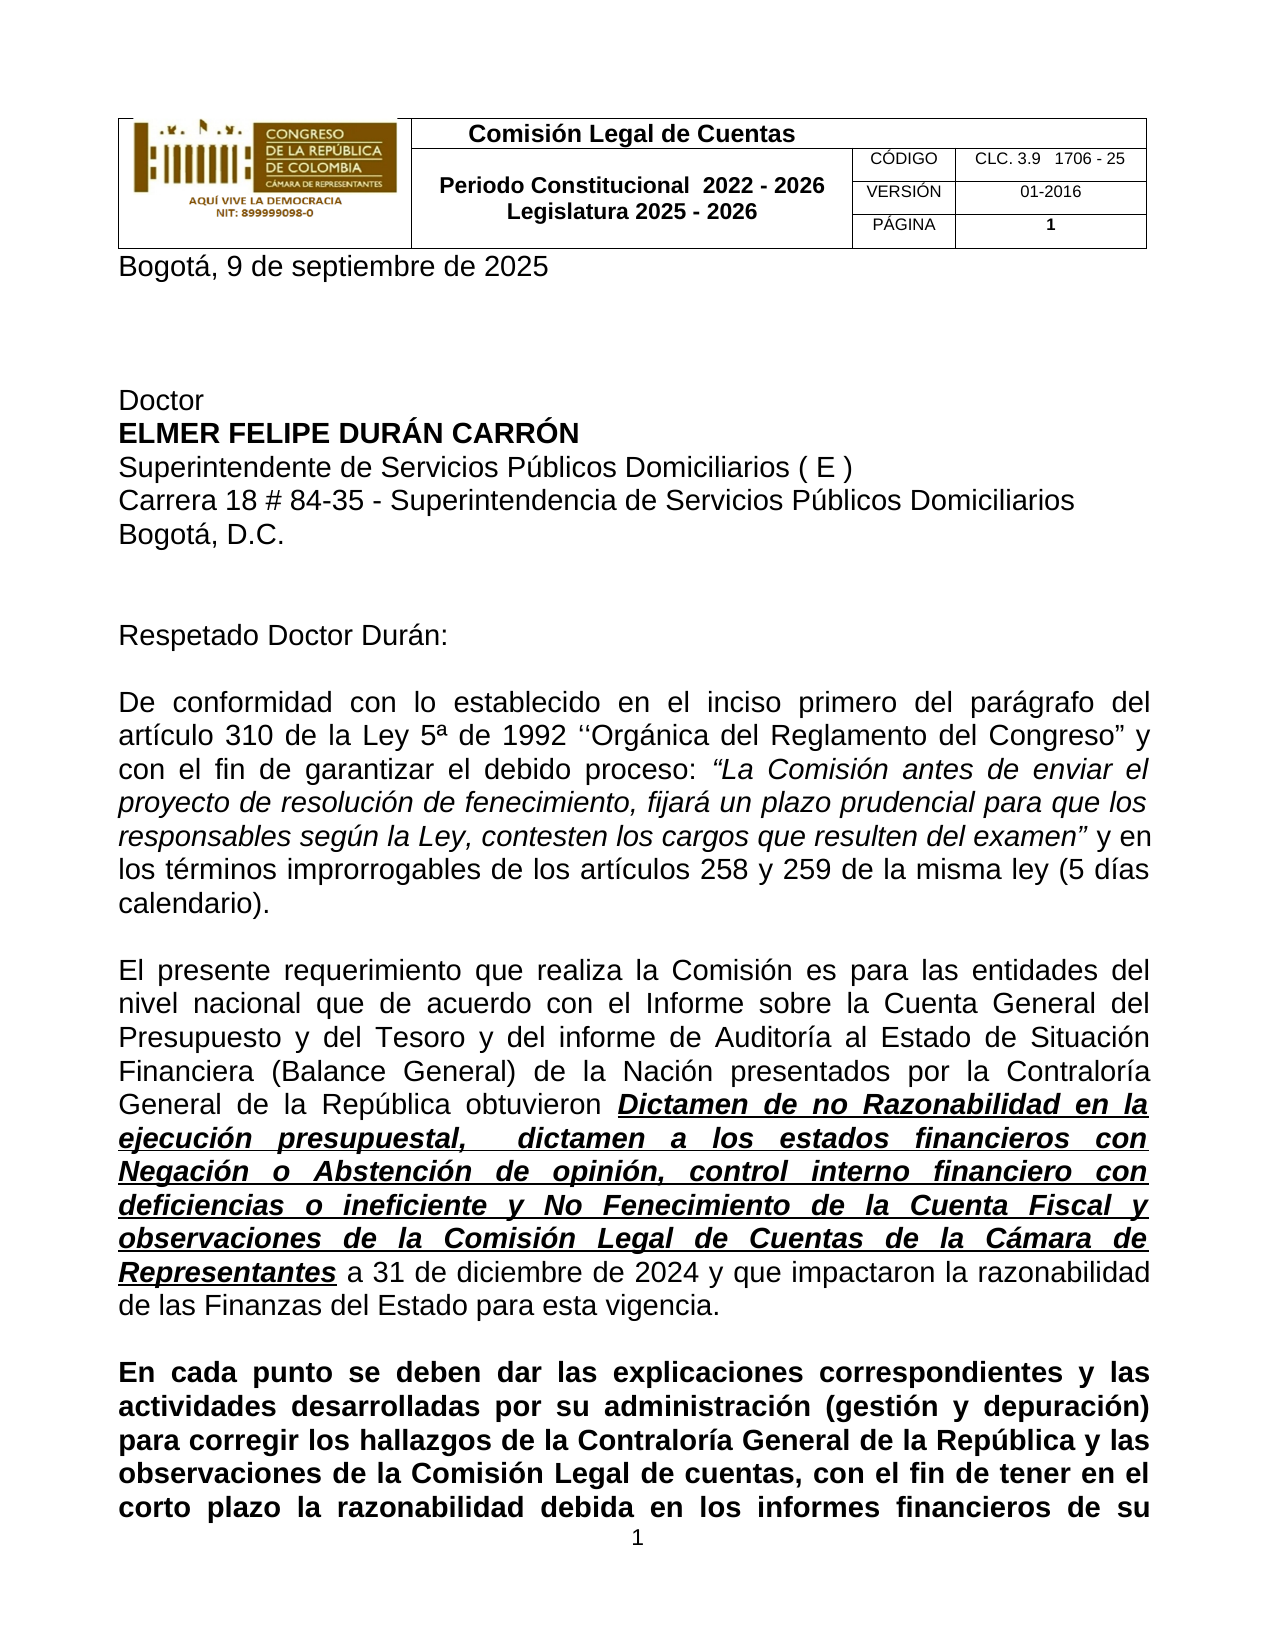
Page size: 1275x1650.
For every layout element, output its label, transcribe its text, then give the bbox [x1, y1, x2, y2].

table_cell 01-2016 [956, 182, 1146, 214]
table_header [853, 119, 1146, 147]
list El presente requerimiento que realiza la Comisión es para las entidades del nivel nacional que de acuerdo con el Informe sobre la Cuenta General del Presupuesto y del Tesoro y del informe de Auditoría al Estado de Situación Financiera (Balance General) de la Nación presentados por la Contraloría General de la República obtuvieron Dictamen de no Razonabilidad en la ejecución presupuestal, dictamen a los estados financieros con Negación o Abstención de opinión, control interno financiero con deficiencias o ineficiente y No Fenecimiento de la Cuenta Fiscal y observaciones de la Comisión Legal de Cuentas de la Cámara de Representantes a 31 de diciembre de 2024 y que impactaron la razonabilidad de las Finanzas del Estado para esta vigencia. [118, 953, 1152, 1322]
table_cell Periodo Constitucional 2022 - 2026 Legislatura 2025 - 2026 [412, 149, 852, 248]
table_cell PÁGINA [853, 215, 955, 248]
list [118, 1356, 1152, 1523]
list De conformidad con lo establecido en el inciso primero del parágrafo del artículo 310 de la Ley 5ª de 1992 ‘‘Orgánica del Reglamento del Congreso” y con el fin de garantizar el debido proceso: “La Comisión antes de enviar el proyecto de resolución de fenecimiento, fijará un plazo prudencial para que los responsables según la Ley, contesten los cargos que resulten del examen” y en los términos improrrogables de los artículos 258 y 259 de la misma ley (5 días calendario). [118, 685, 1152, 919]
table_cell CÓDIGO [853, 149, 955, 181]
table_cell CLC. 3.9 1706 - 25 [956, 149, 1146, 181]
picture [133, 118, 398, 220]
list Superintendente de Servicios Públicos Domiciliarios ( E ) [118, 450, 1152, 483]
table_cell VERSIÓN [853, 182, 955, 214]
text Respetado Doctor Durán: [118, 618, 1157, 651]
table_header [119, 119, 411, 248]
list Bogotá, D.C. [118, 517, 1152, 551]
table_cell 1 [956, 215, 1146, 248]
list Doctor [118, 383, 1152, 416]
text Bogotá, 9 de septiembre de 2025 [118, 249, 1157, 282]
list Carrera 18 # 84-35 - Superintendencia de Servicios Públicos Domiciliarios [118, 483, 1152, 517]
table_header Comisión Legal de Cuentas [412, 119, 853, 147]
list ELMER FELIPE DURÁN CARRÓN [118, 416, 1152, 450]
